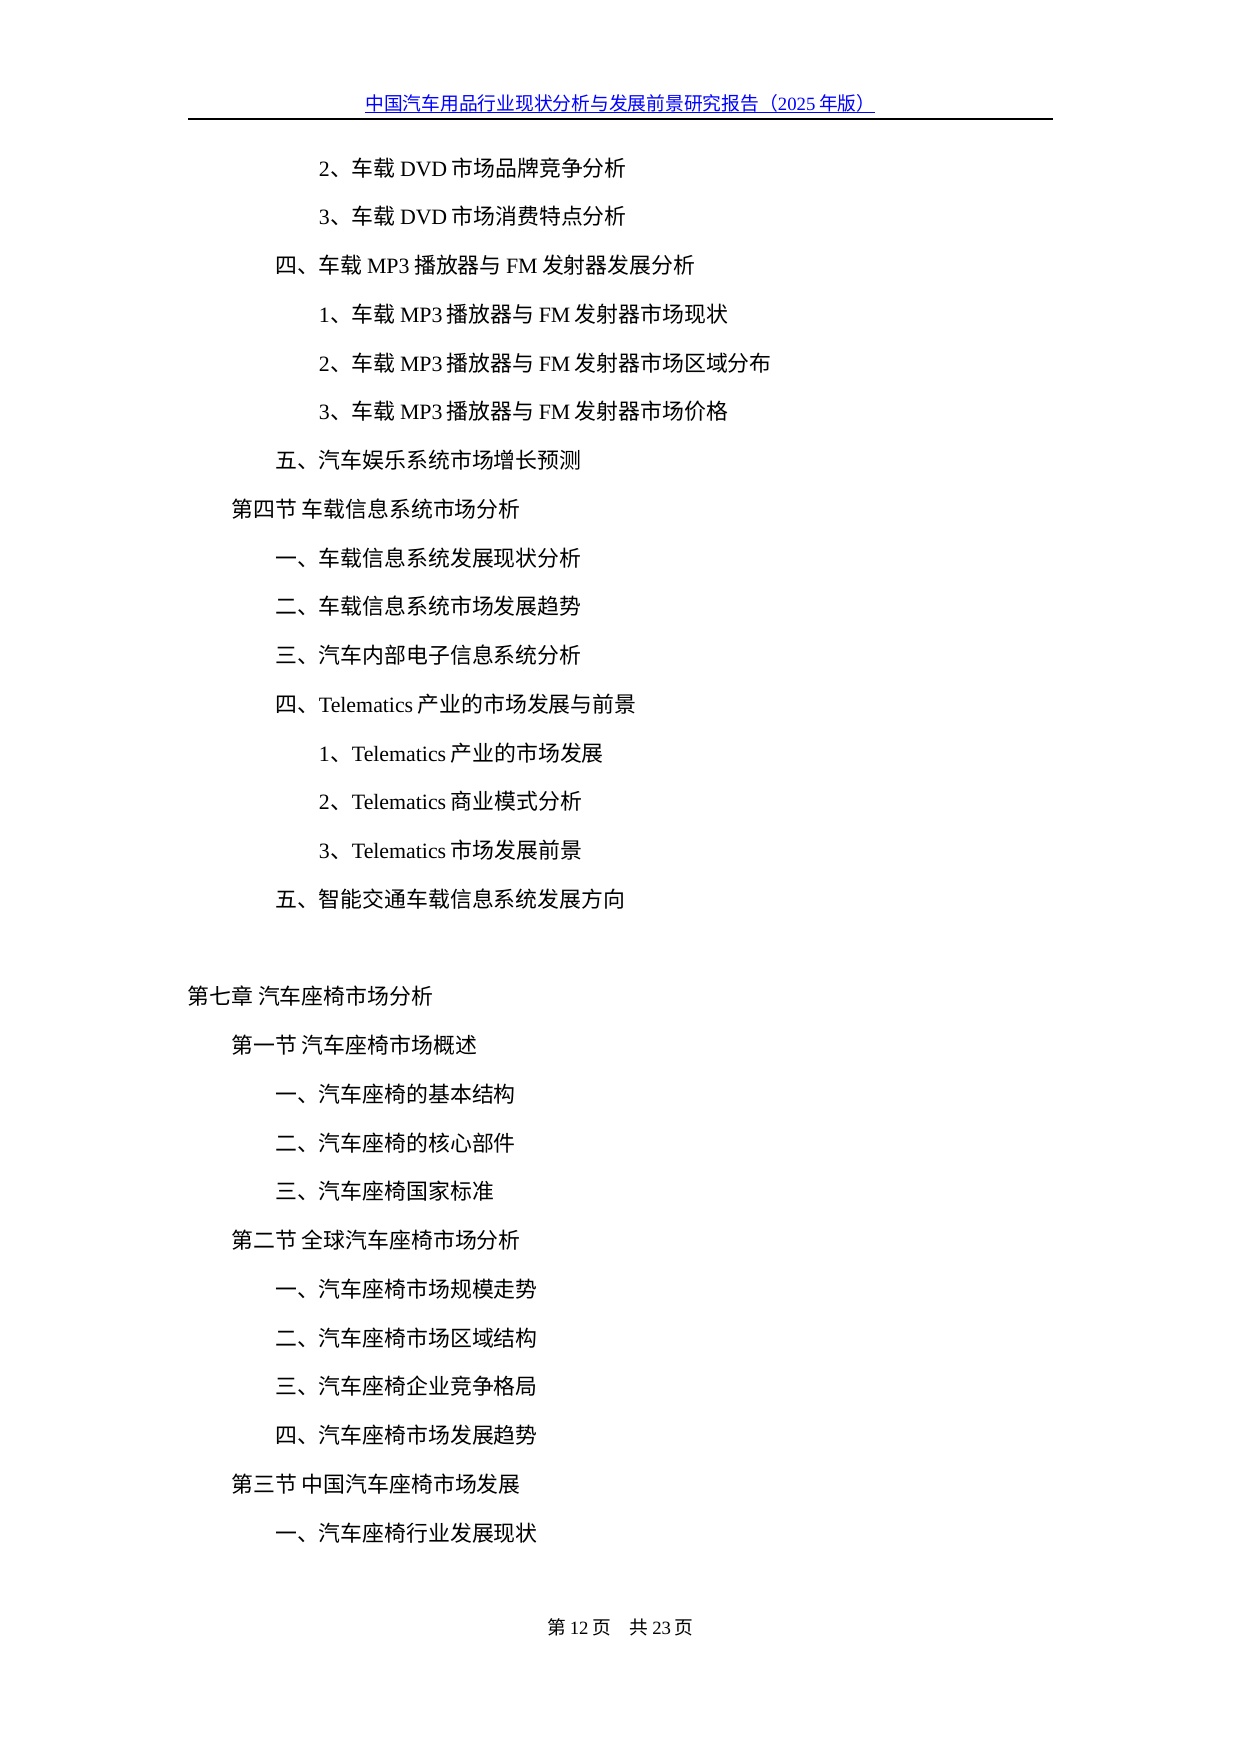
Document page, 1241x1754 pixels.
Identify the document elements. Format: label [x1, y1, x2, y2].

text [187, 150, 1053, 1548]
